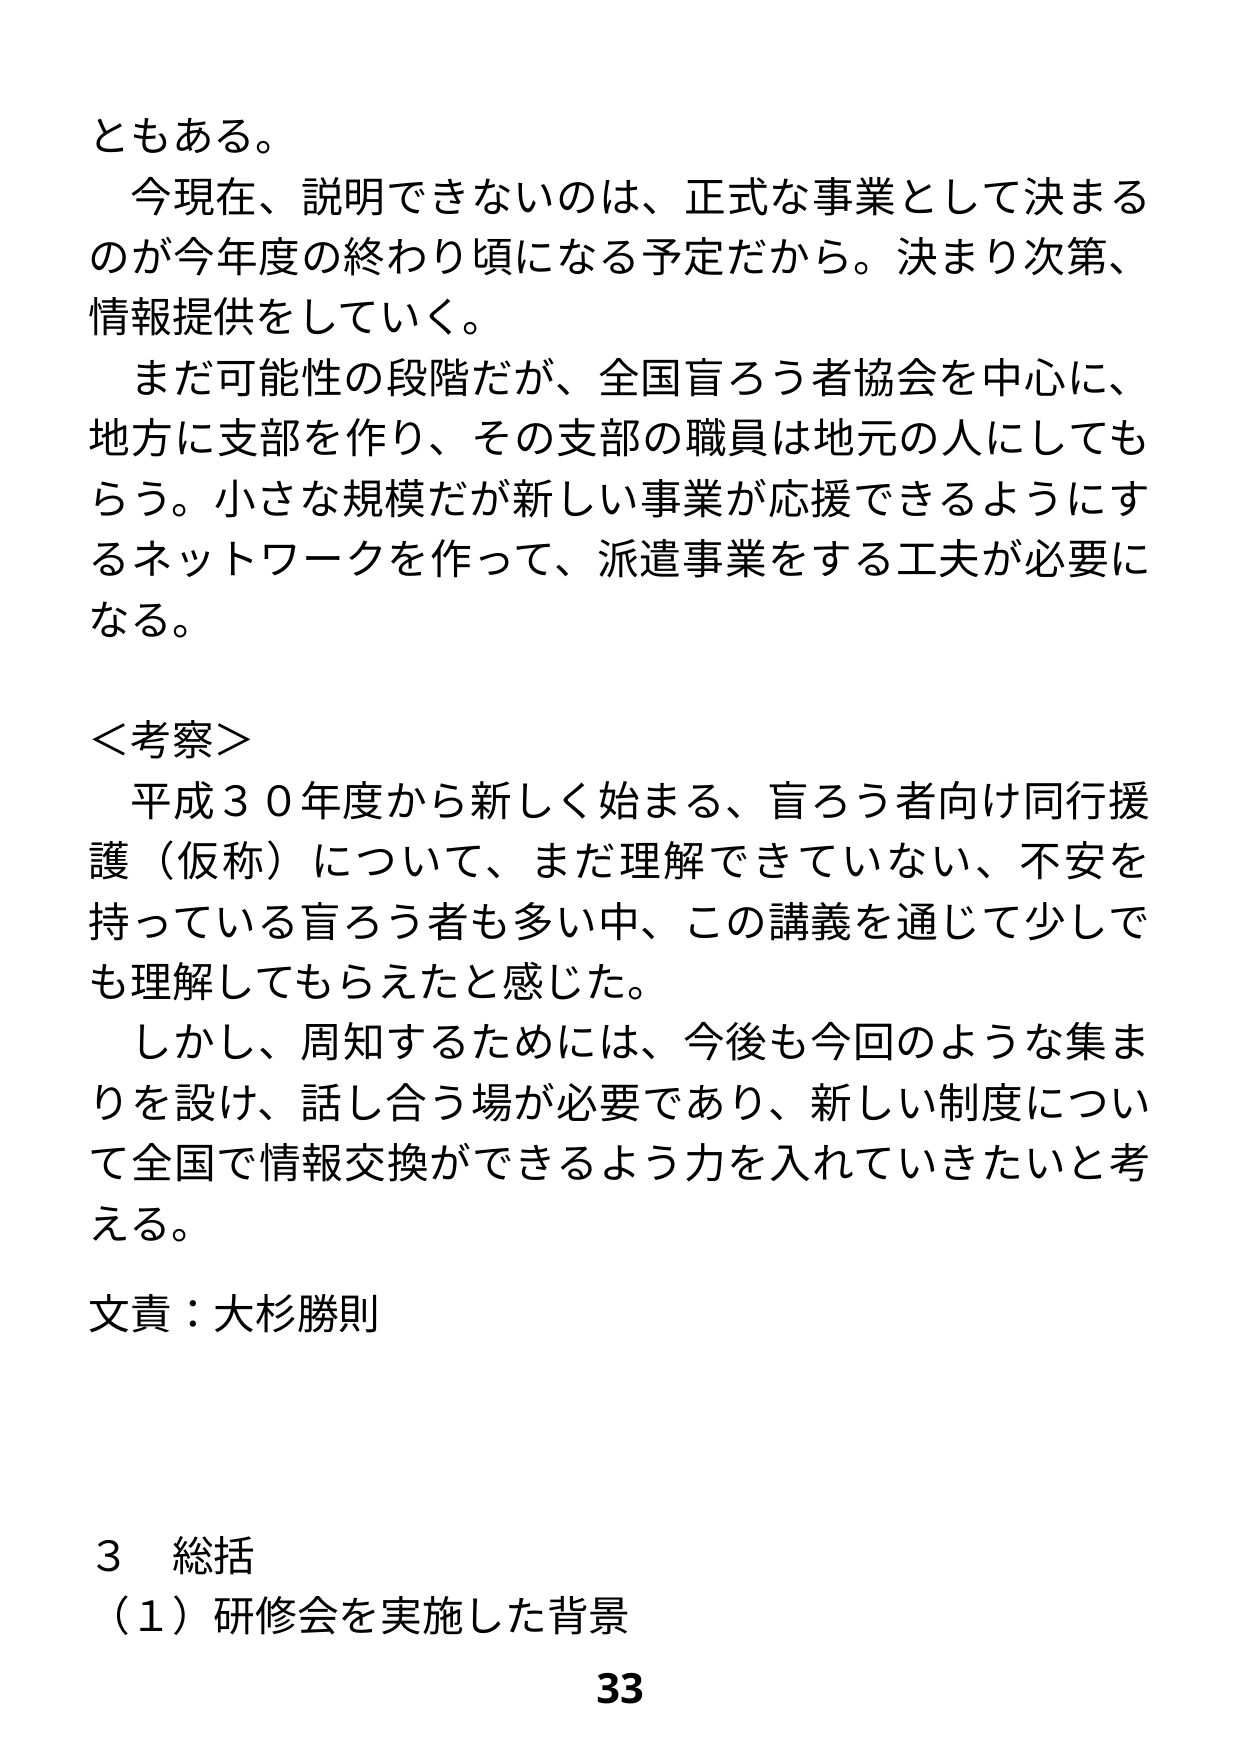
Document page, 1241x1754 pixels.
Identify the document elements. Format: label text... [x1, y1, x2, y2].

text ＜考察＞ [89, 707, 1152, 768]
text まだ可能性の段階だが、全国盲ろう者協会を中心に、地方に支部を作り、その支部の職員は地元の人にしてもらう。小さな規模だが新しい事業が応援できるようにするネットワークを作って、派遣事業をする工夫が必要になる。 [89, 345, 1152, 647]
text 文責：大杉勝則 [89, 1251, 1152, 1342]
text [89, 103, 1152, 164]
text ３ 総括 [89, 1523, 1152, 1583]
text （１）研修会を実施した背景 [89, 1583, 1152, 1644]
text 今現在、説明できないのは、正式な事業として決まるのが今年度の終わり頃になる予定だから。決まり次第、情報提供をしていく。 [89, 164, 1152, 345]
text 平成３０年度から新しく始まる、盲ろう者向け同行援護（仮称）について、まだ理解できていない、不安を持っている盲ろう者も多い中、この講義を通じて少しでも理解してもらえたと感じた。 [89, 768, 1152, 1009]
text しかし、周知するためには、今後も今回のような集まりを設け、話し合う場が必要であり、新しい制度について全国で情報交換ができるよう力を入れていきたいと考える。 [89, 1009, 1152, 1251]
